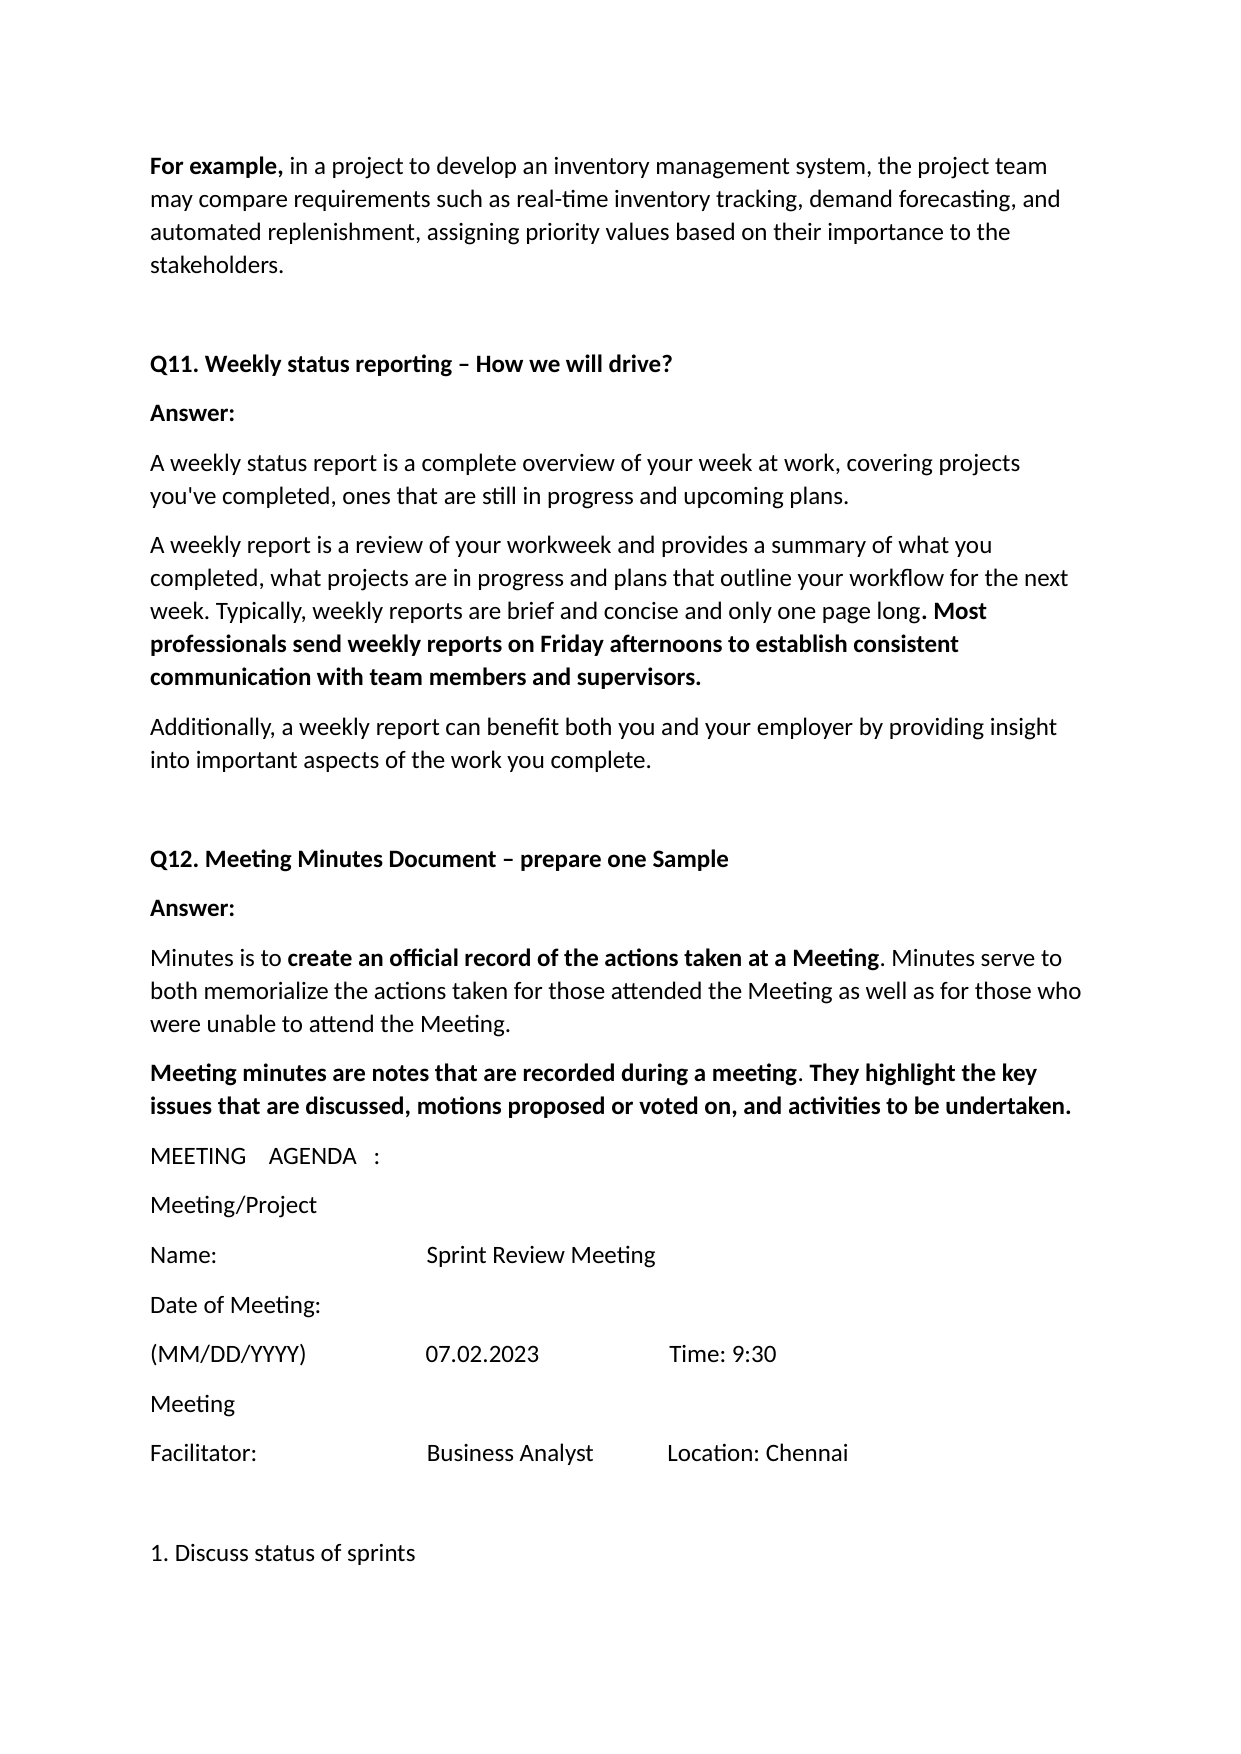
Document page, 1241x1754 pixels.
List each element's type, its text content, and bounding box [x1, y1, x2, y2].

text 1. Discuss status of sprints [150, 1537, 1090, 1567]
text MEETING AGENDA : [150, 1140, 1090, 1171]
text Answer: [150, 892, 1090, 923]
text Meeting/Project [150, 1189, 1090, 1220]
text A weekly report is a review of your workweek and provides a summary of what you completed, what projects are in progress and plans that outline your workflow for the next week. Typically, weekly reports are brief and concise and only one page long. Most professionals send weekly reports on Friday afternoons to establish consistent communication with team members and supervisors. [150, 529, 1090, 692]
text (MM/DD/YYYY) 07.02.2023 Time: 9:30 [150, 1338, 1090, 1369]
text Answer: [150, 397, 1090, 428]
text Name: Sprint Review Meeting [150, 1239, 1090, 1270]
text Q12. Meeting Minutes Document – prepare one Sample [150, 843, 1090, 873]
text Facilitator: Business Analyst Location: Chennai [150, 1437, 1090, 1468]
text Minutes is to create an official record of the actions taken at a Meeting. Minutes serve to both memorialize the actions taken for those attended the Meeting as well as for those who were unable to attend the Meeting. [150, 942, 1090, 1038]
text Date of Meeting: [150, 1289, 1090, 1319]
text Q11. Weekly status reporting – How we will drive? [150, 348, 1090, 378]
text A weekly status report is a complete overview of your week at work, covering projects you've completed, ones that are still in progress and upcoming plans. [150, 447, 1090, 511]
text Meeting minutes are notes that are recorded during a meeting. They highlight the key issues that are discussed, motions proposed or voted on, and activities to be undertaken. [150, 1057, 1090, 1121]
text Meeting [150, 1388, 1090, 1418]
text For example, in a project to develop an inventory management system, the project team may compare requirements such as real-time inventory tracking, demand forecasting, and automated replenishment, assigning priority values based on their importance to the stakeholders. [150, 150, 1090, 279]
text Additionally, a weekly report can benefit both you and your employer by providing insight into important aspects of the work you complete. [150, 711, 1090, 774]
